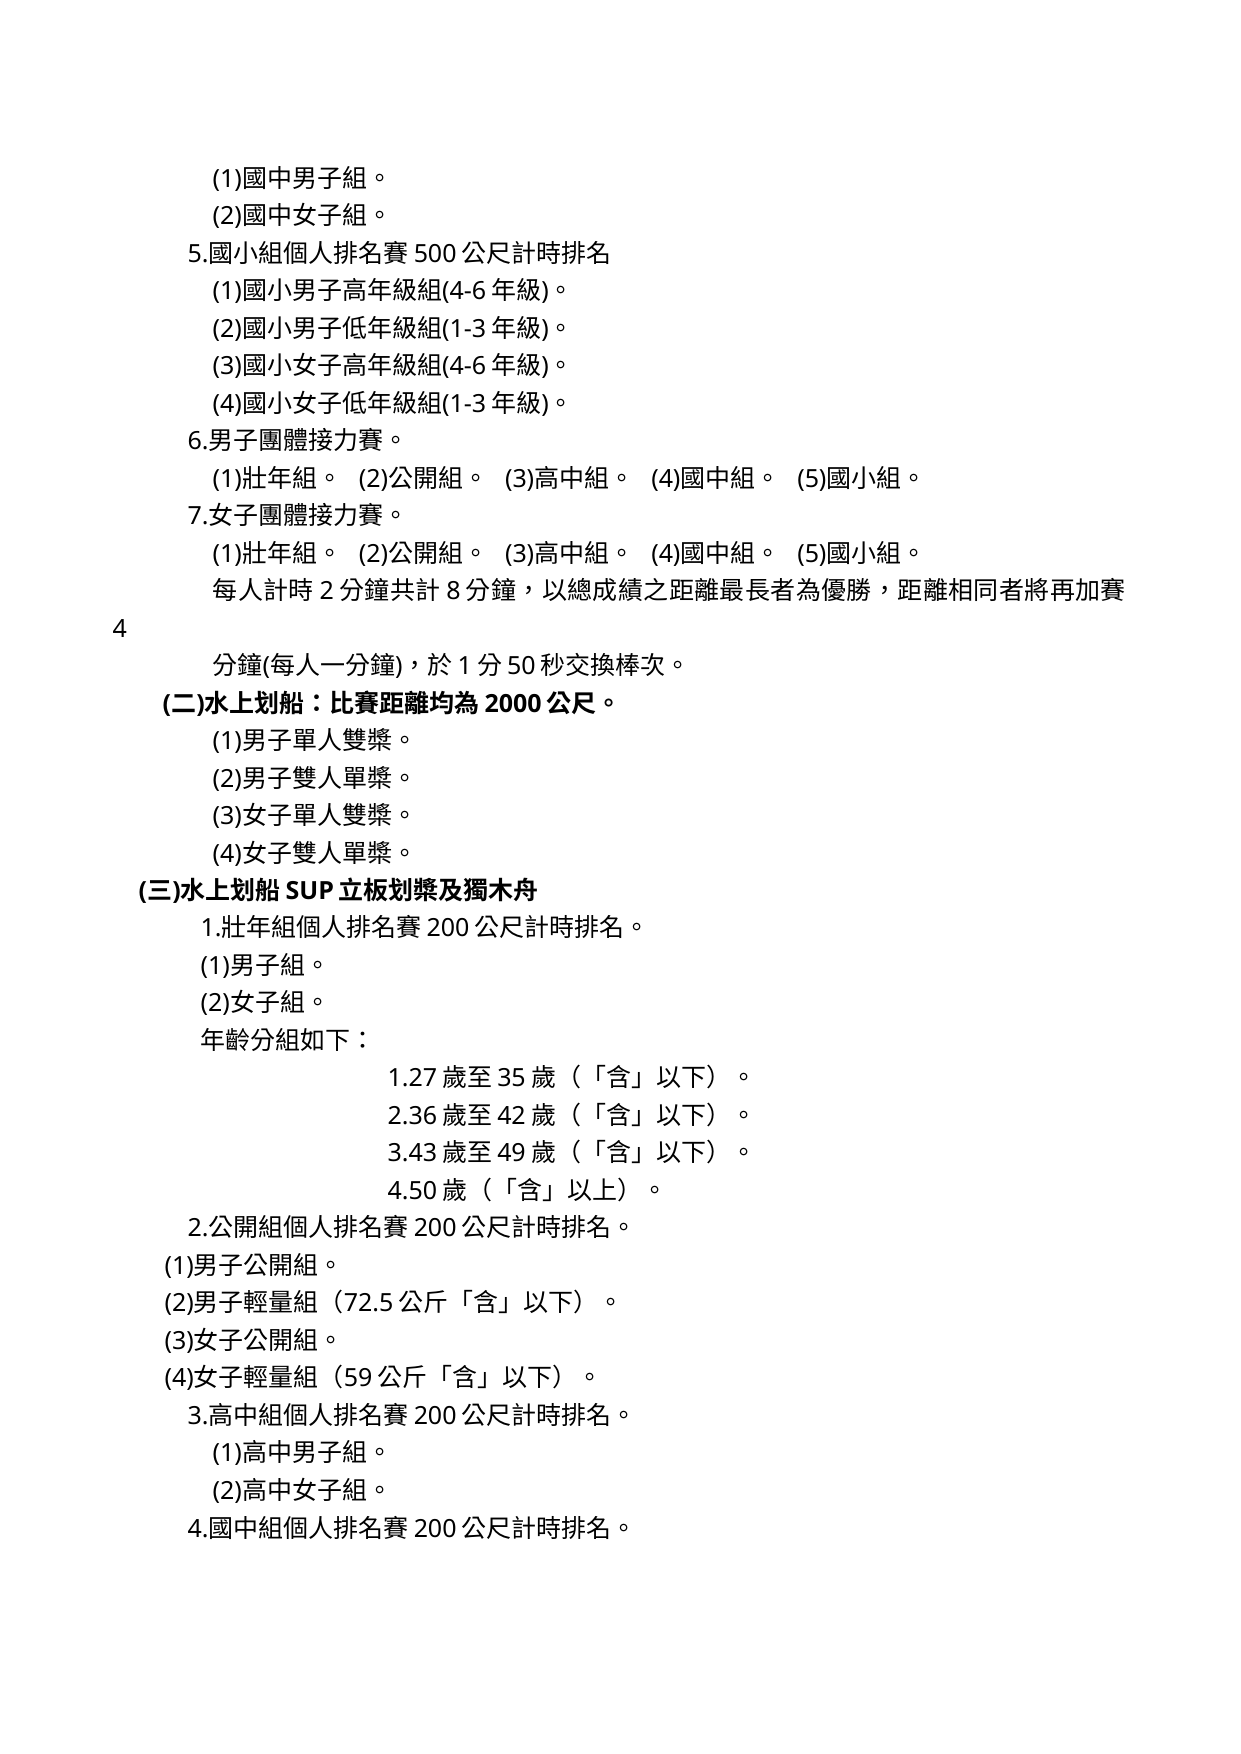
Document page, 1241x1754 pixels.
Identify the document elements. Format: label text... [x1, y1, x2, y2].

text (4)女子雙人單槳。 [112, 832, 1128, 870]
text 年齡分組如下： [112, 1020, 1128, 1057]
text (2)男子輕量組（72.5公斤「含」以下）。 [112, 1282, 1128, 1320]
text (2)國小男子低年級組(1-3年級)。 [112, 307, 1128, 345]
text (4)國小女子低年級組(1-3年級)。 [112, 382, 1128, 420]
text 3.43歲至49歲（「含」以下）。 [112, 1132, 1128, 1170]
text (二)水上划船：比賽距離均為2000公尺。 [112, 682, 1128, 720]
text (4)女子輕量組（59公斤「含」以下）。 [112, 1357, 1128, 1395]
text (1)男子公開組。 [112, 1245, 1128, 1282]
text (3)女子公開組。 [112, 1320, 1128, 1357]
text 4.國中組個人排名賽200公尺計時排名。 [112, 1507, 1128, 1545]
text 7.女子團體接力賽。 [112, 495, 1128, 532]
text 1.壯年組個人排名賽200公尺計時排名。 [112, 907, 1128, 945]
text (1)男子組。 [112, 945, 1128, 982]
text (1)男子單人雙槳。 [112, 720, 1128, 757]
text 5.國小組個人排名賽500公尺計時排名 [112, 232, 1128, 270]
text (三)水上划船SUP立板划槳及獨木舟 [112, 870, 1128, 907]
text (1)國小男子高年級組(4-6年級)。 [112, 270, 1128, 307]
text 每人計時2分鐘共計8分鐘，以總成績之距離最長者為優勝，距離相同者將再加賽4 [112, 570, 1128, 645]
text 3.高中組個人排名賽200公尺計時排名。 [112, 1395, 1128, 1432]
text (2)高中女子組。 [112, 1470, 1128, 1507]
text (1)國中男子組。 [112, 157, 1128, 195]
text (1)壯年組。 (2)公開組。 (3)高中組。 (4)國中組。 (5)國小組。 [112, 532, 1128, 570]
text 6.男子團體接力賽。 [112, 420, 1128, 457]
text (1)壯年組。 (2)公開組。 (3)高中組。 (4)國中組。 (5)國小組。 [112, 457, 1128, 495]
text (3)國小女子高年級組(4-6年級)。 [112, 345, 1128, 382]
text 2.公開組個人排名賽200公尺計時排名。 [112, 1207, 1128, 1245]
text (2)女子組。 [112, 982, 1128, 1020]
text (2)國中女子組。 [112, 195, 1128, 232]
text 1.27歲至35歲（「含」以下）。 [112, 1057, 1128, 1095]
text (3)女子單人雙槳。 [112, 795, 1128, 832]
text (1)高中男子組。 [112, 1432, 1128, 1470]
text 分鐘(每人一分鐘)，於1分50秒交換棒次。 [112, 645, 1128, 682]
text 4.50歲（「含」以上）。 [112, 1170, 1128, 1207]
text (2)男子雙人單槳。 [112, 757, 1128, 795]
text 2.36歲至42歲（「含」以下）。 [112, 1095, 1128, 1132]
